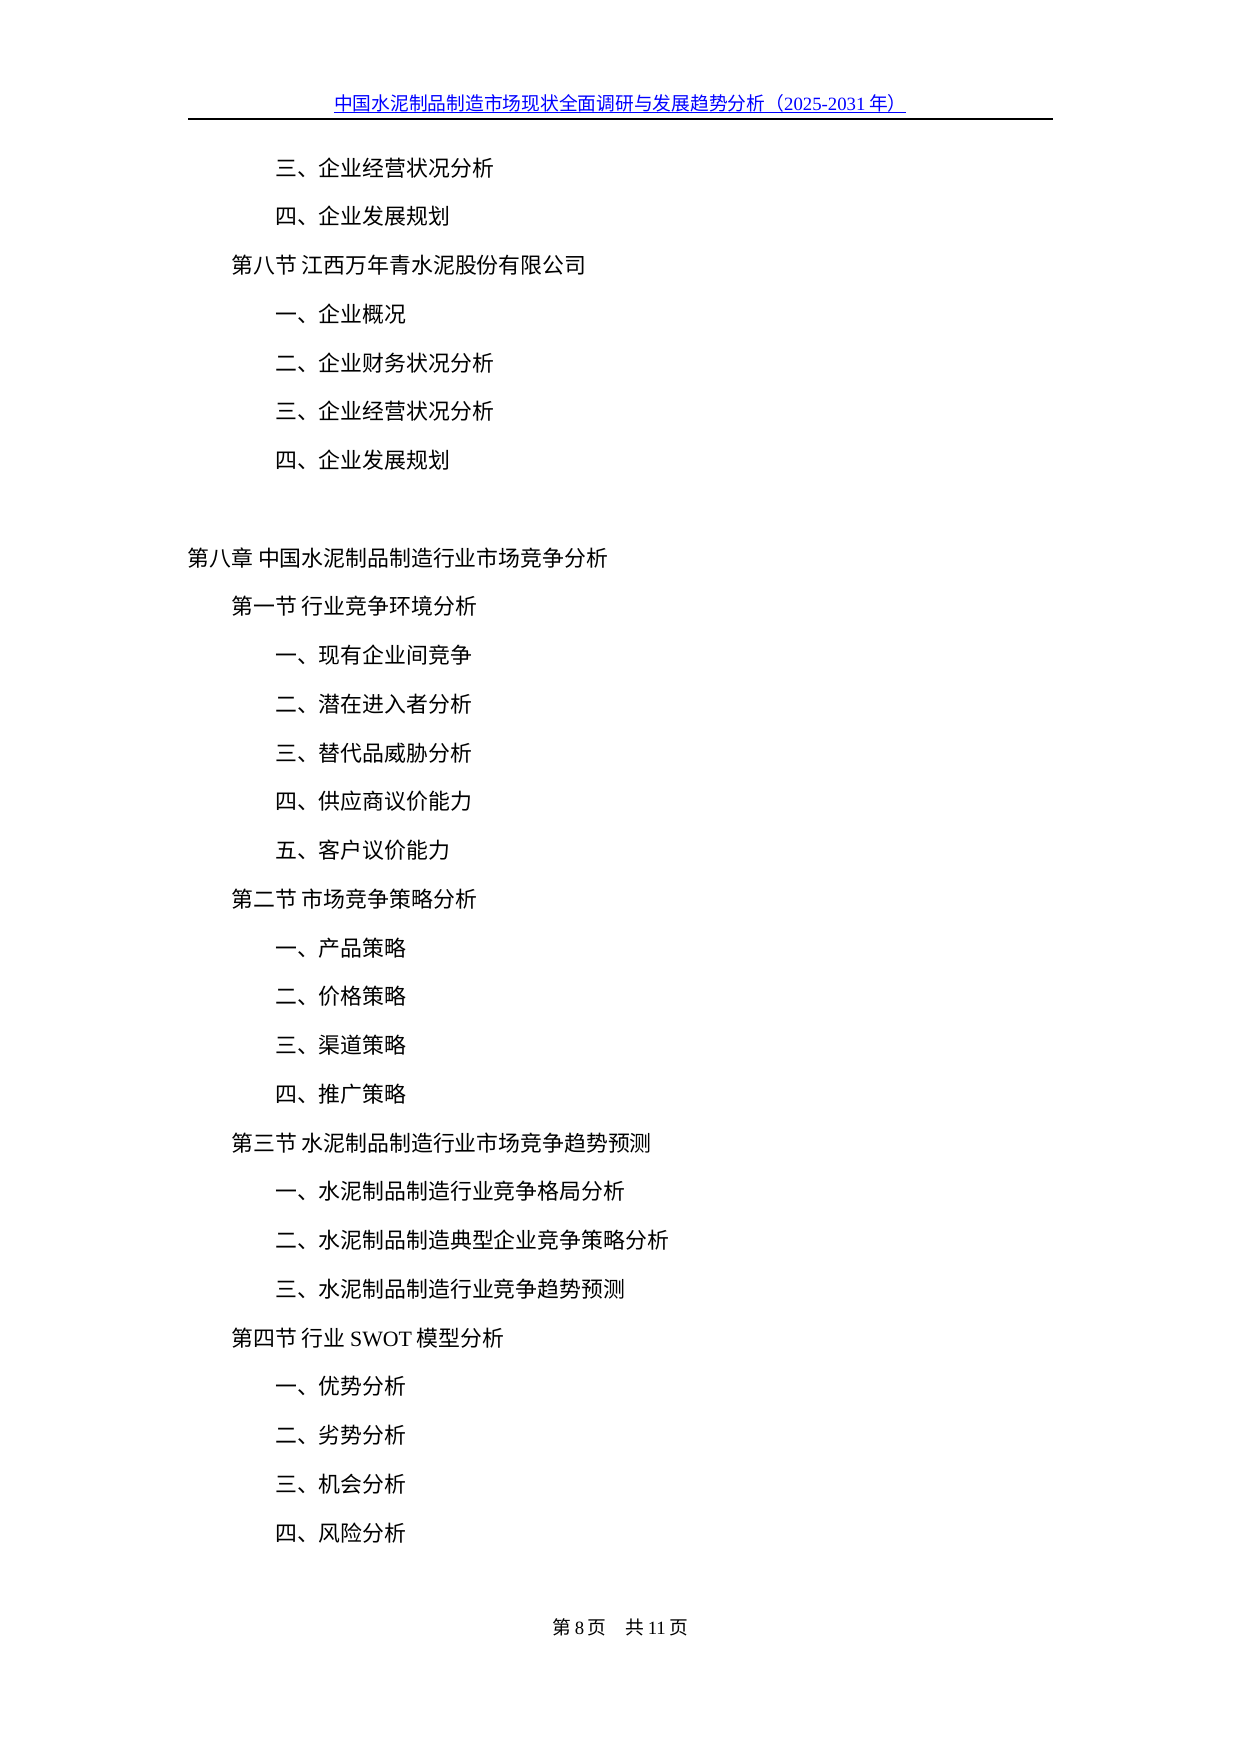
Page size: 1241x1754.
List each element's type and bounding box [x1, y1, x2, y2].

text [187, 150, 1053, 1548]
